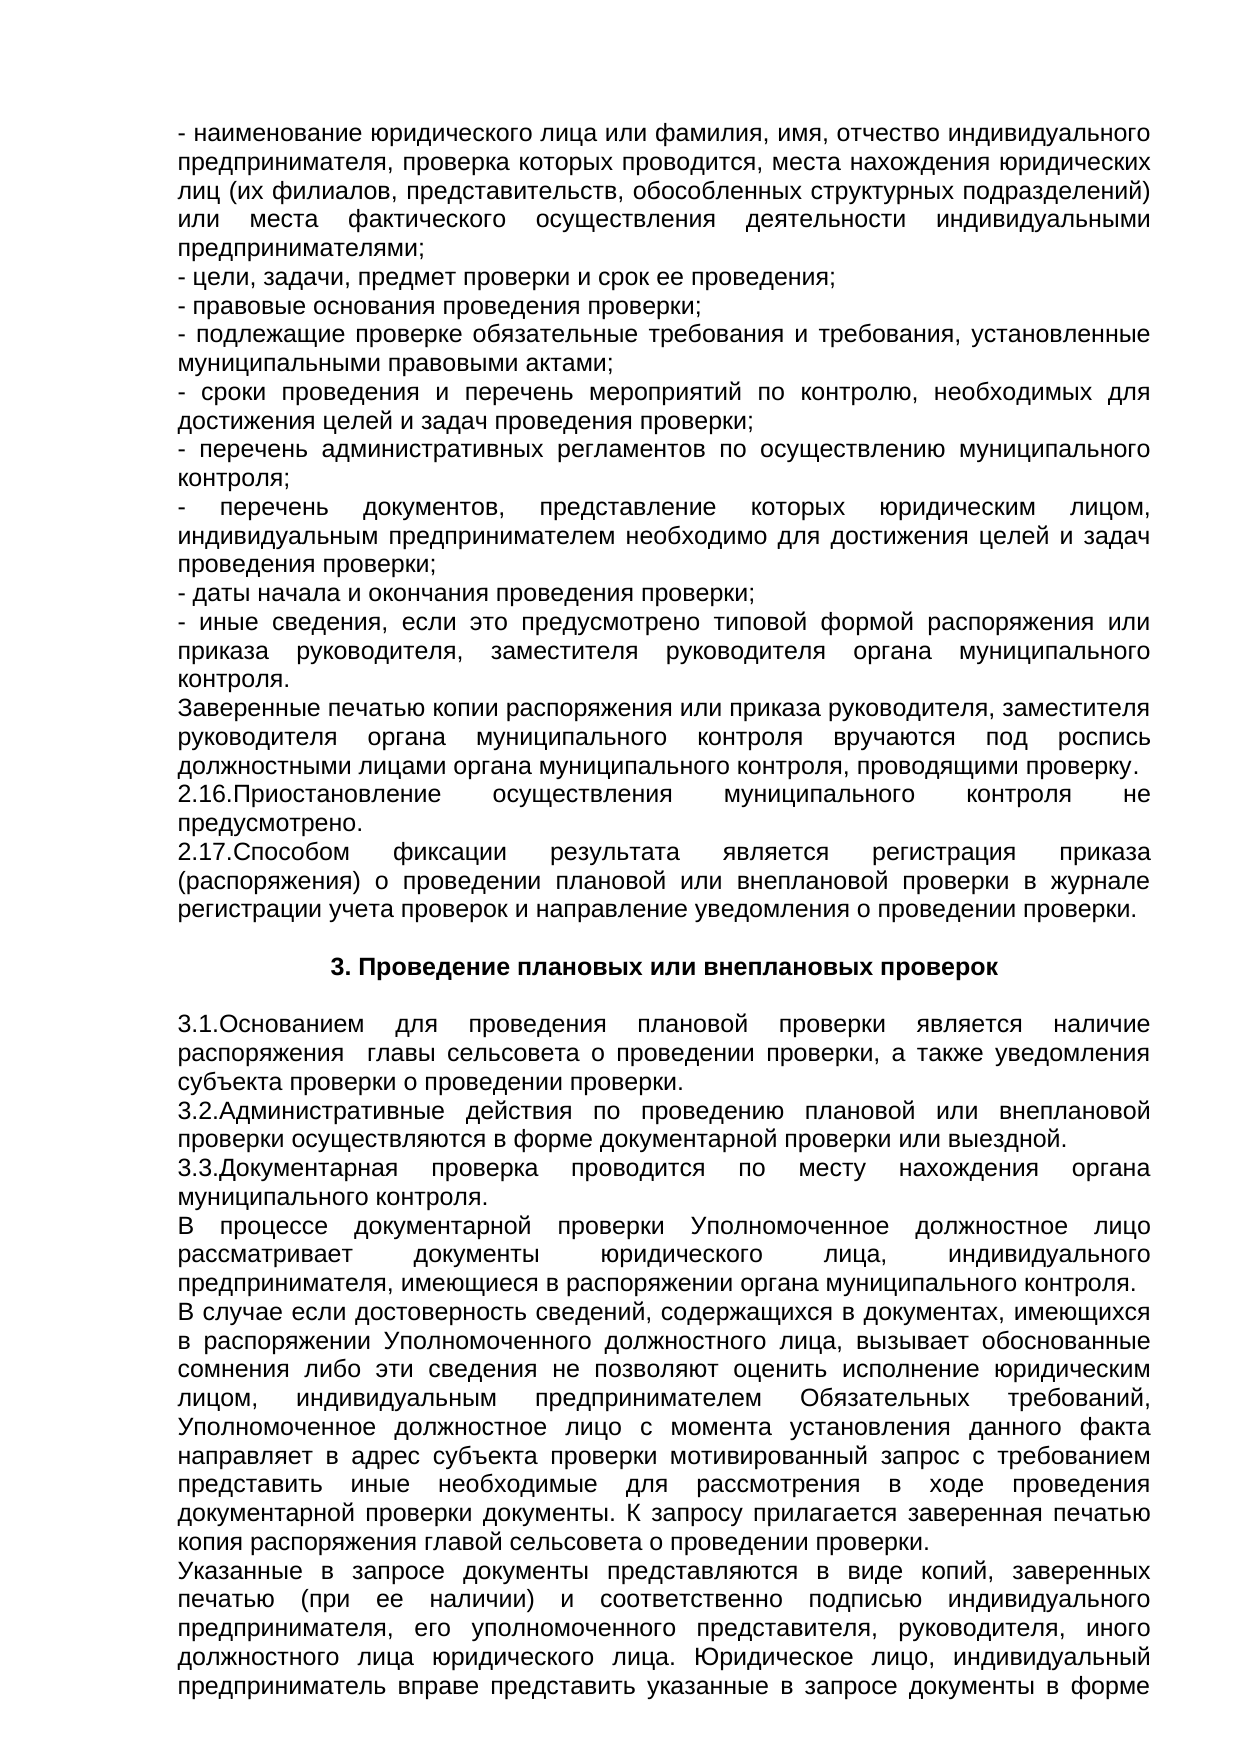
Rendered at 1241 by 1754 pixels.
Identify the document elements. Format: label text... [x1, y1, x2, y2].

text 2.17.Способом фиксации результата является регистрация приказа (распоряжения) о проведении плановой или внеплановой проверки в журнале регистрации учета проверок и направление уведомления о проведении проверки. [177, 837, 1152, 923]
text 3.1.Основанием для проведения плановой проверки является наличие распоряжения главы сельсовета о проведении проверки, а также уведомления субъекта проверки о проведении проверки. [177, 1009, 1152, 1096]
text - иные сведения, если это предусмотрено типовой формой распоряжения или приказа руководителя, заместителя руководителя органа муниципального контроля. [177, 607, 1152, 693]
text 2.16.Приостановление осуществления муниципального контроля не предусмотрено. [177, 779, 1152, 837]
text - цели, задачи, предмет проверки и срок ее проведения; [177, 262, 1152, 291]
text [177, 1556, 1152, 1699]
text - наименование юридического лица или фамилия, имя, отчество индивидуального предпринимателя, проверка которых проводится, места нахождения юридических лиц (их филиалов, представительств, обособленных структурных подразделений) или места фактического осуществления деятельности индивидуальными предпринимателями; [177, 118, 1152, 262]
text - перечень документов, представление которых юридическим лицом, индивидуальным предпринимателем необходимо для достижения целей и задач проведения проверки; [177, 492, 1152, 578]
text - перечень административных регламентов по осуществлению муниципального контроля; [177, 434, 1152, 492]
text 3. Проведение плановых или внеплановых проверок [177, 952, 1152, 981]
text 3.2.Административные действия по проведению плановой или внеплановой проверки осуществляются в форме документарной проверки или выездной. [177, 1096, 1152, 1153]
text - подлежащие проверке обязательные требования и требования, установленные муниципальными правовыми актами; [177, 319, 1152, 377]
text - сроки проведения и перечень мероприятий по контролю, необходимых для достижения целей и задач проведения проверки; [177, 377, 1152, 434]
text Заверенные печатью копии распоряжения или приказа руководителя, заместителя руководителя органа муниципального контроля вручаются под роспись должностными лицами органа муниципального контроля, проводящими проверку. [177, 693, 1152, 779]
text В процессе документарной проверки Уполномоченное должностное лицо рассматривает документы юридического лица, индивидуального предпринимателя, имеющиеся в распоряжении органа муниципального контроля. [177, 1211, 1152, 1297]
text В случае если достоверность сведений, содержащихся в документах, имеющихся в распоряжении Уполномоченного должностного лица, вызывает обоснованные сомнения либо эти сведения не позволяют оценить исполнение юридическим лицом, индивидуальным предпринимателем Обязательных требований, Уполномоченное должностное лицо с момента установления данного факта направляет в адрес субъекта проверки мотивированный запрос с требованием представить иные необходимые для рассмотрения в ходе проведения документарной проверки документы. К запросу прилагается заверенная печатью копия распоряжения главой сельсовета о проведении проверки. [177, 1297, 1152, 1556]
text - даты начала и окончания проведения проверки; [177, 578, 1152, 607]
text - правовые основания проведения проверки; [177, 291, 1152, 319]
text 3.3.Документарная проверка проводится по месту нахождения органа муниципального контроля. [177, 1153, 1152, 1211]
